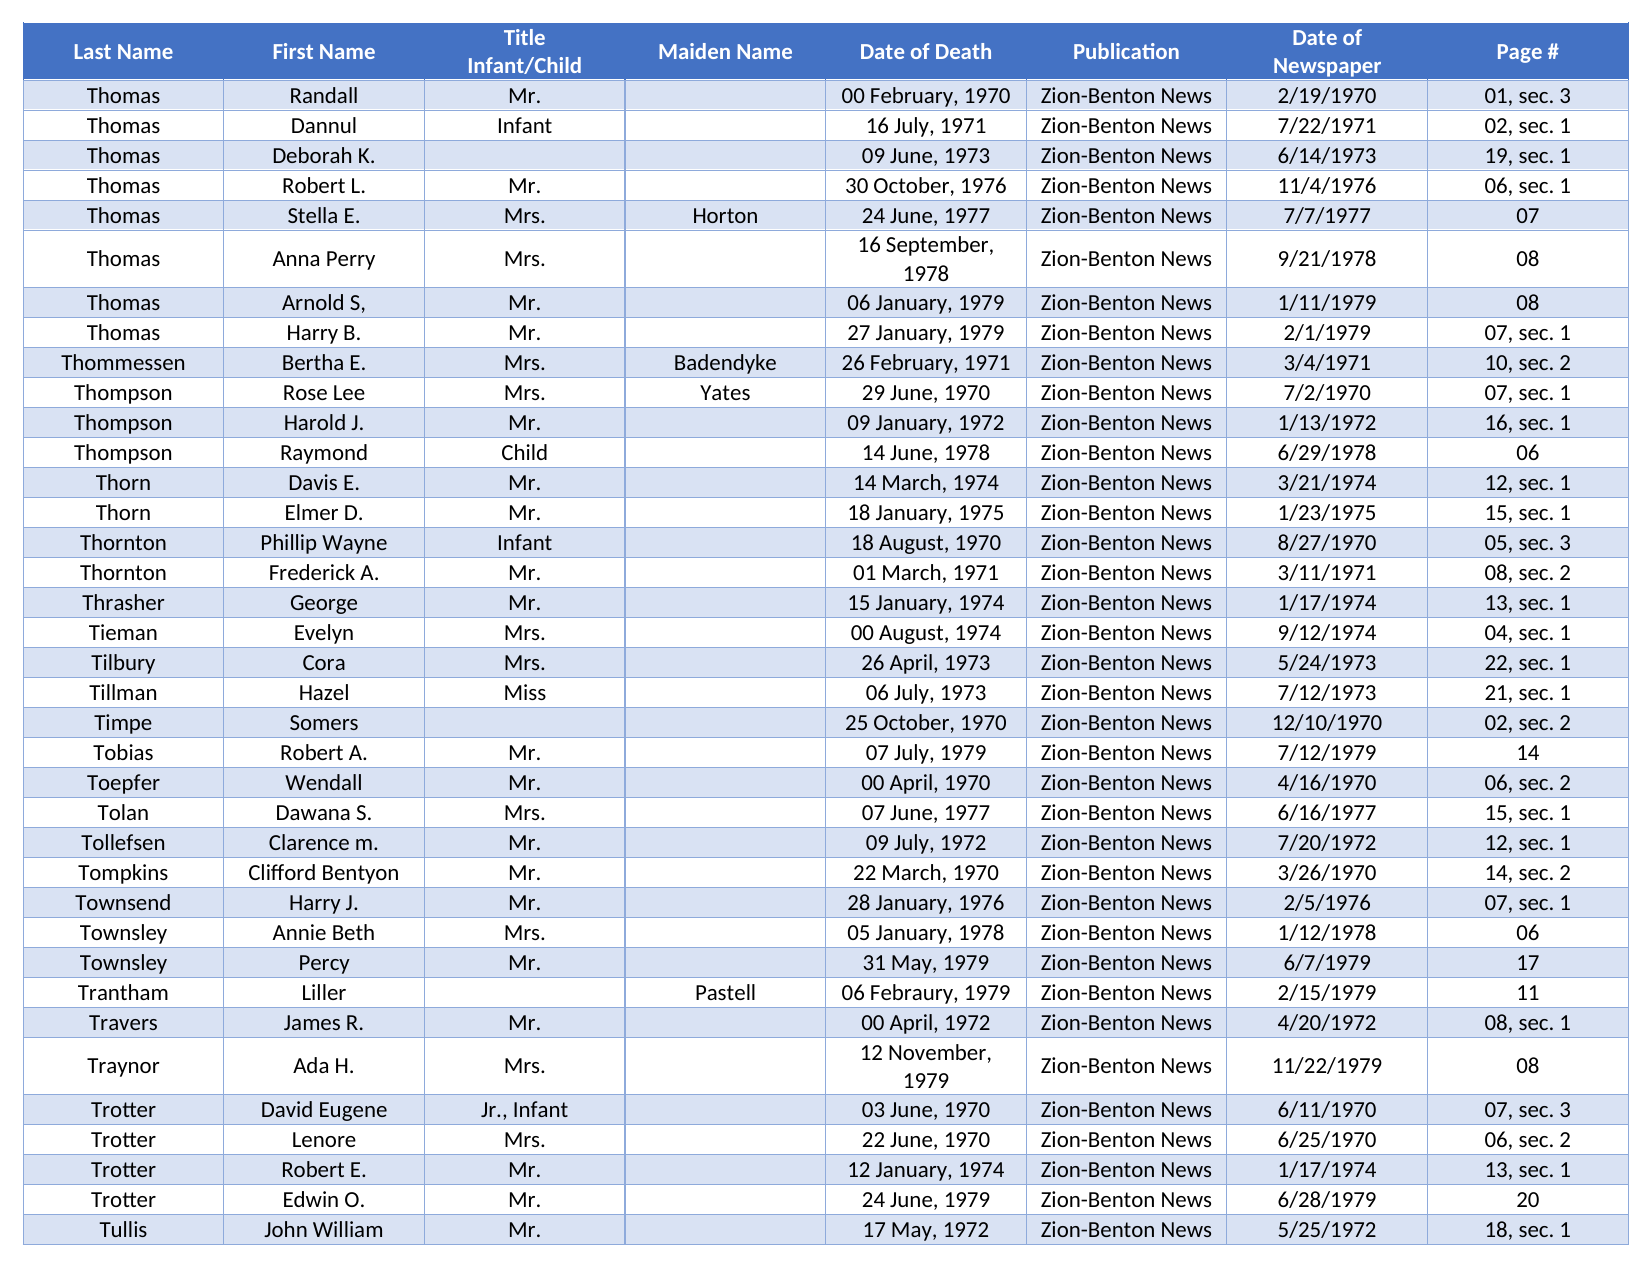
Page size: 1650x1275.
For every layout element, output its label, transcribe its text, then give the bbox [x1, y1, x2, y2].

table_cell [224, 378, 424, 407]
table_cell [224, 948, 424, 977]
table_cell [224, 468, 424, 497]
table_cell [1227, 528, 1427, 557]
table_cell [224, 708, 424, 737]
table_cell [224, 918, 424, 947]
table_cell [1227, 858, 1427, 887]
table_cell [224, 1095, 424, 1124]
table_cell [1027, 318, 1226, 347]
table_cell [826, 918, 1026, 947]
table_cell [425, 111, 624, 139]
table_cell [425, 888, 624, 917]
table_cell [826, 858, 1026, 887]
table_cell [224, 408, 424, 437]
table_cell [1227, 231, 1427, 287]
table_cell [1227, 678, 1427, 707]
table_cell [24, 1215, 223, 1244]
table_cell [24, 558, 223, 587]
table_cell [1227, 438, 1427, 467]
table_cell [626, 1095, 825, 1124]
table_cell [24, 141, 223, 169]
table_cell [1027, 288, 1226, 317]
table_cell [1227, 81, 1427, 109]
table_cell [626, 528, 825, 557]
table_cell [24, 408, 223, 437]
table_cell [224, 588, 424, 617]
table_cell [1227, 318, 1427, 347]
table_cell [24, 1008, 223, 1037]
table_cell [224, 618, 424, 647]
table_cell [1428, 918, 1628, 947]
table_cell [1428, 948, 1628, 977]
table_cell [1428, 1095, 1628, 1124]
table_header First Name [224, 24, 424, 79]
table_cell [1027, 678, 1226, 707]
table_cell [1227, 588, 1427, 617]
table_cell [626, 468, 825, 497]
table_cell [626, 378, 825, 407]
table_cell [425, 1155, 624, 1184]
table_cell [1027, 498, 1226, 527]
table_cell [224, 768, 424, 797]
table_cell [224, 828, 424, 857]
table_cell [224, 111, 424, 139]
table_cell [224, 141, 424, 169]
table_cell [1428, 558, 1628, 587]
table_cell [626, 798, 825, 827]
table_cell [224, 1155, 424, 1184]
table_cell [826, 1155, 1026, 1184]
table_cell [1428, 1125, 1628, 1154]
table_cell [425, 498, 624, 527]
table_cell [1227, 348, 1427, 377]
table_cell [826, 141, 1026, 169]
table_header Title Infant/Child [425, 24, 624, 79]
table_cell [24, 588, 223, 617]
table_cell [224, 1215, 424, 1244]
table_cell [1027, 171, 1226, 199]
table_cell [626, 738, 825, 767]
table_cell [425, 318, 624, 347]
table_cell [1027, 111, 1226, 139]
table_header Publication [1027, 24, 1226, 79]
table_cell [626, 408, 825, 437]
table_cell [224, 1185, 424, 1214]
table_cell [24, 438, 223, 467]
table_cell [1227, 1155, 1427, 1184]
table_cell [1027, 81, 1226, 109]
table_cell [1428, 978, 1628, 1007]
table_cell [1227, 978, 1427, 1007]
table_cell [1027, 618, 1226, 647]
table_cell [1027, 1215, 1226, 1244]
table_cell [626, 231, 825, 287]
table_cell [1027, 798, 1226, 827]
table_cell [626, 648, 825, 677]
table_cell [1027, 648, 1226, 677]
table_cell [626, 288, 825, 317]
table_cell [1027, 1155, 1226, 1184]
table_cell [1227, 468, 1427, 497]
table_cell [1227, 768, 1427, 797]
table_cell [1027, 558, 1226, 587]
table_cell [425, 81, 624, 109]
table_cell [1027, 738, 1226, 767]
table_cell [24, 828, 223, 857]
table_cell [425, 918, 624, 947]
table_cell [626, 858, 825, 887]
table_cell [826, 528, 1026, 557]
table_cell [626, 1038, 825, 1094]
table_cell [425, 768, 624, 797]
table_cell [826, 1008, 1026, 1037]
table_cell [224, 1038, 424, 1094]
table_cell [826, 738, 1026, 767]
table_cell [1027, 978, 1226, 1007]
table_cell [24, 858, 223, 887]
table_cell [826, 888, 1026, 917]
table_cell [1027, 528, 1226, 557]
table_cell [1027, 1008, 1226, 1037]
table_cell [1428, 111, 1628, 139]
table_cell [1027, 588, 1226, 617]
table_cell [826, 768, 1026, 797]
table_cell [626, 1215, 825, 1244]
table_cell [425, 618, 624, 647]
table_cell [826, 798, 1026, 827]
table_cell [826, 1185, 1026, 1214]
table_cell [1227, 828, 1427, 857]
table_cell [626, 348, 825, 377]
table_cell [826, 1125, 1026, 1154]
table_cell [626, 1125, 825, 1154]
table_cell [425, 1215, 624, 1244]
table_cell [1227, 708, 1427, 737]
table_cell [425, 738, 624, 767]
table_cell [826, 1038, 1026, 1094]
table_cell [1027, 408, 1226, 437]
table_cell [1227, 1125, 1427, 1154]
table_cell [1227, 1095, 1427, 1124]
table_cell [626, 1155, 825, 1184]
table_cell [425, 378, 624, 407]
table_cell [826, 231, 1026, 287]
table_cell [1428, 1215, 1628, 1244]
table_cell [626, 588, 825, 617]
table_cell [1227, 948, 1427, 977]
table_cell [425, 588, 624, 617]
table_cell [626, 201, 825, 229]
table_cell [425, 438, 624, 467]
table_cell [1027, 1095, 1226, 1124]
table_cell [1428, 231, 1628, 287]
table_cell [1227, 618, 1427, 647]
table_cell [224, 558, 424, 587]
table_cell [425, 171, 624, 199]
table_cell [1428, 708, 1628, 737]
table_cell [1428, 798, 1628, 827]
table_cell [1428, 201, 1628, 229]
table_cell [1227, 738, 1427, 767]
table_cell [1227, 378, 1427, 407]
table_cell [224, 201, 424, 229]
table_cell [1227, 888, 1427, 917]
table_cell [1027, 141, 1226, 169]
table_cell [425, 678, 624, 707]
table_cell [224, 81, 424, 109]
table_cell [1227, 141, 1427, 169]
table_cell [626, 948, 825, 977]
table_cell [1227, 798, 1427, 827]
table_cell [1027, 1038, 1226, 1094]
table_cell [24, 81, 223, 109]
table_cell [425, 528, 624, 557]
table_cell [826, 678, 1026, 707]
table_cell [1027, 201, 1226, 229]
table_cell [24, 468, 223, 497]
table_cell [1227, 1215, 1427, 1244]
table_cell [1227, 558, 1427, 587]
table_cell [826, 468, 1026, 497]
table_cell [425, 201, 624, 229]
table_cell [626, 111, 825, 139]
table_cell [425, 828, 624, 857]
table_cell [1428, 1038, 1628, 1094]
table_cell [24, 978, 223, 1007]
table_header Page # [1428, 24, 1628, 79]
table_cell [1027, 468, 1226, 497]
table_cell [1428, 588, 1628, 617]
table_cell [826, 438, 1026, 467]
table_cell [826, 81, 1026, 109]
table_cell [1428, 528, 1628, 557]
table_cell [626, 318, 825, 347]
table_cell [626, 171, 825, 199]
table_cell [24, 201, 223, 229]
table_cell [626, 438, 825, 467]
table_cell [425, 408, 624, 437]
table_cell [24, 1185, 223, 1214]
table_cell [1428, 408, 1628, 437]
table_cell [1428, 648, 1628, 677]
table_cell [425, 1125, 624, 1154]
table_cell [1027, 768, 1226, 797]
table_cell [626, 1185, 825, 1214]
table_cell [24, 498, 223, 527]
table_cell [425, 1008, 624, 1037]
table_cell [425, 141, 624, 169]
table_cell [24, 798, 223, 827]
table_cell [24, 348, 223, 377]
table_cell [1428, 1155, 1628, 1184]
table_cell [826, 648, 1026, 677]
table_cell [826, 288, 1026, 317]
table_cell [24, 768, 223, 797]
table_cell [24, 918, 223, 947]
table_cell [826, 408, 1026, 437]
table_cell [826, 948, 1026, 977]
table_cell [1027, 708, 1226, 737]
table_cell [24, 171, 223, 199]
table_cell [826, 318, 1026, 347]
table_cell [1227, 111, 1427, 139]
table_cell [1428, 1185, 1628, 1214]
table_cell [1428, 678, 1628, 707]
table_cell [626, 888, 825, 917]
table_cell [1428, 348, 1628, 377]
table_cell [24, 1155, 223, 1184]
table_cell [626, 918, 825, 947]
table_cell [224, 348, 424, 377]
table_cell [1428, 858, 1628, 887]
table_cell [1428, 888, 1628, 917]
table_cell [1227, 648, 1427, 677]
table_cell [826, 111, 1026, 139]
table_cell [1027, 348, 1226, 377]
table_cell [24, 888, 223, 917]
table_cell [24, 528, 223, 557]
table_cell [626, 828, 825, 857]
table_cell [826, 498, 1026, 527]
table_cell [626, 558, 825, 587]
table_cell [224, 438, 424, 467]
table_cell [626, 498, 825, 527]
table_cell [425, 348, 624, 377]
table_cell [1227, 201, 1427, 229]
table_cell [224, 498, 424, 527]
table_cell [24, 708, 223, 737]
table_header Last Name [24, 24, 223, 79]
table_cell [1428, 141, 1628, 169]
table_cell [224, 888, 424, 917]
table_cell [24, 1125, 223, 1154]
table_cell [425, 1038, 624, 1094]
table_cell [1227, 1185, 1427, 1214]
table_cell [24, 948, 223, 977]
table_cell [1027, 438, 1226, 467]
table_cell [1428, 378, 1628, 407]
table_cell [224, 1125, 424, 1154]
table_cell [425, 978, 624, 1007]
table_header Date of Death [826, 24, 1026, 79]
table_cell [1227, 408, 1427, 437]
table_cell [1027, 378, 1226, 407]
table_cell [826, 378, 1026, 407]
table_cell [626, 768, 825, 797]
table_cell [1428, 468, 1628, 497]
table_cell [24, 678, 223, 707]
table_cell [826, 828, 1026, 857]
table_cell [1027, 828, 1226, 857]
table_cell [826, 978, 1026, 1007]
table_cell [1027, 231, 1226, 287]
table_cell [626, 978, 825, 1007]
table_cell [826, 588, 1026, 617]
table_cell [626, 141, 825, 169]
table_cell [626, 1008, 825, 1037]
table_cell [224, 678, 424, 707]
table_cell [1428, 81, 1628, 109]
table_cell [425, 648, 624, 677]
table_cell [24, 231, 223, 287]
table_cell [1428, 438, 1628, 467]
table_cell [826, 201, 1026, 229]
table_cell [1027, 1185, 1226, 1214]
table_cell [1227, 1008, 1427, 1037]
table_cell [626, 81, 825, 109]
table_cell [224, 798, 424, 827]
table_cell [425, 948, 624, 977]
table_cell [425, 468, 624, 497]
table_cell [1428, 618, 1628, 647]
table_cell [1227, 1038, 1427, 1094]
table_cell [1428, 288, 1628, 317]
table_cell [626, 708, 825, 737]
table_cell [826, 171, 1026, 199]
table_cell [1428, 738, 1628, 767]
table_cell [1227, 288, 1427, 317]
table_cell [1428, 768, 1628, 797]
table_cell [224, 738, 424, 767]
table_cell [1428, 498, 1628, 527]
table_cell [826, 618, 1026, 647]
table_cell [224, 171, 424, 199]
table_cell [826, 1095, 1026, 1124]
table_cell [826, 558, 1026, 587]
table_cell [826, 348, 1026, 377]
table_header Date of Newspaper [1227, 24, 1427, 79]
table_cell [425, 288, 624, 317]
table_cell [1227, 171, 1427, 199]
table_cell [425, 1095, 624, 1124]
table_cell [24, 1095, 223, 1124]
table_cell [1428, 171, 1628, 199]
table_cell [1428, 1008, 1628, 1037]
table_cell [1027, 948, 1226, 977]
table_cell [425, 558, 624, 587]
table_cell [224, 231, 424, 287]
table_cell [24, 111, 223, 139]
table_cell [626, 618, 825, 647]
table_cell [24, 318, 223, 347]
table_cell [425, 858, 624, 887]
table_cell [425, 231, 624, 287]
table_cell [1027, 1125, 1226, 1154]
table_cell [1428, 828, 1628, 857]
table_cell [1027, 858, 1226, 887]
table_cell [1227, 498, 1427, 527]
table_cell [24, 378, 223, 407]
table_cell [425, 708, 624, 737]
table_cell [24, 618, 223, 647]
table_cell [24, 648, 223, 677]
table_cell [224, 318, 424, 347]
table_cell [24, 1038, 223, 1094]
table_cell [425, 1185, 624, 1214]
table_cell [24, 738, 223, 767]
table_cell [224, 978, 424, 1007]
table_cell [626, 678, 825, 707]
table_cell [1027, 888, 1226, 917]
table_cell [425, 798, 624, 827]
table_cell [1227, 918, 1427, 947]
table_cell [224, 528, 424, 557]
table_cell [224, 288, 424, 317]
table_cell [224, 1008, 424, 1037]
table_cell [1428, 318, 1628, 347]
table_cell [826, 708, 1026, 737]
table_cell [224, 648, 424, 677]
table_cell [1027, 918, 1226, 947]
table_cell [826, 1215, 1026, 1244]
table_header Maiden Name [626, 24, 825, 79]
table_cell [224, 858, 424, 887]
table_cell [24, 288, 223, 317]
